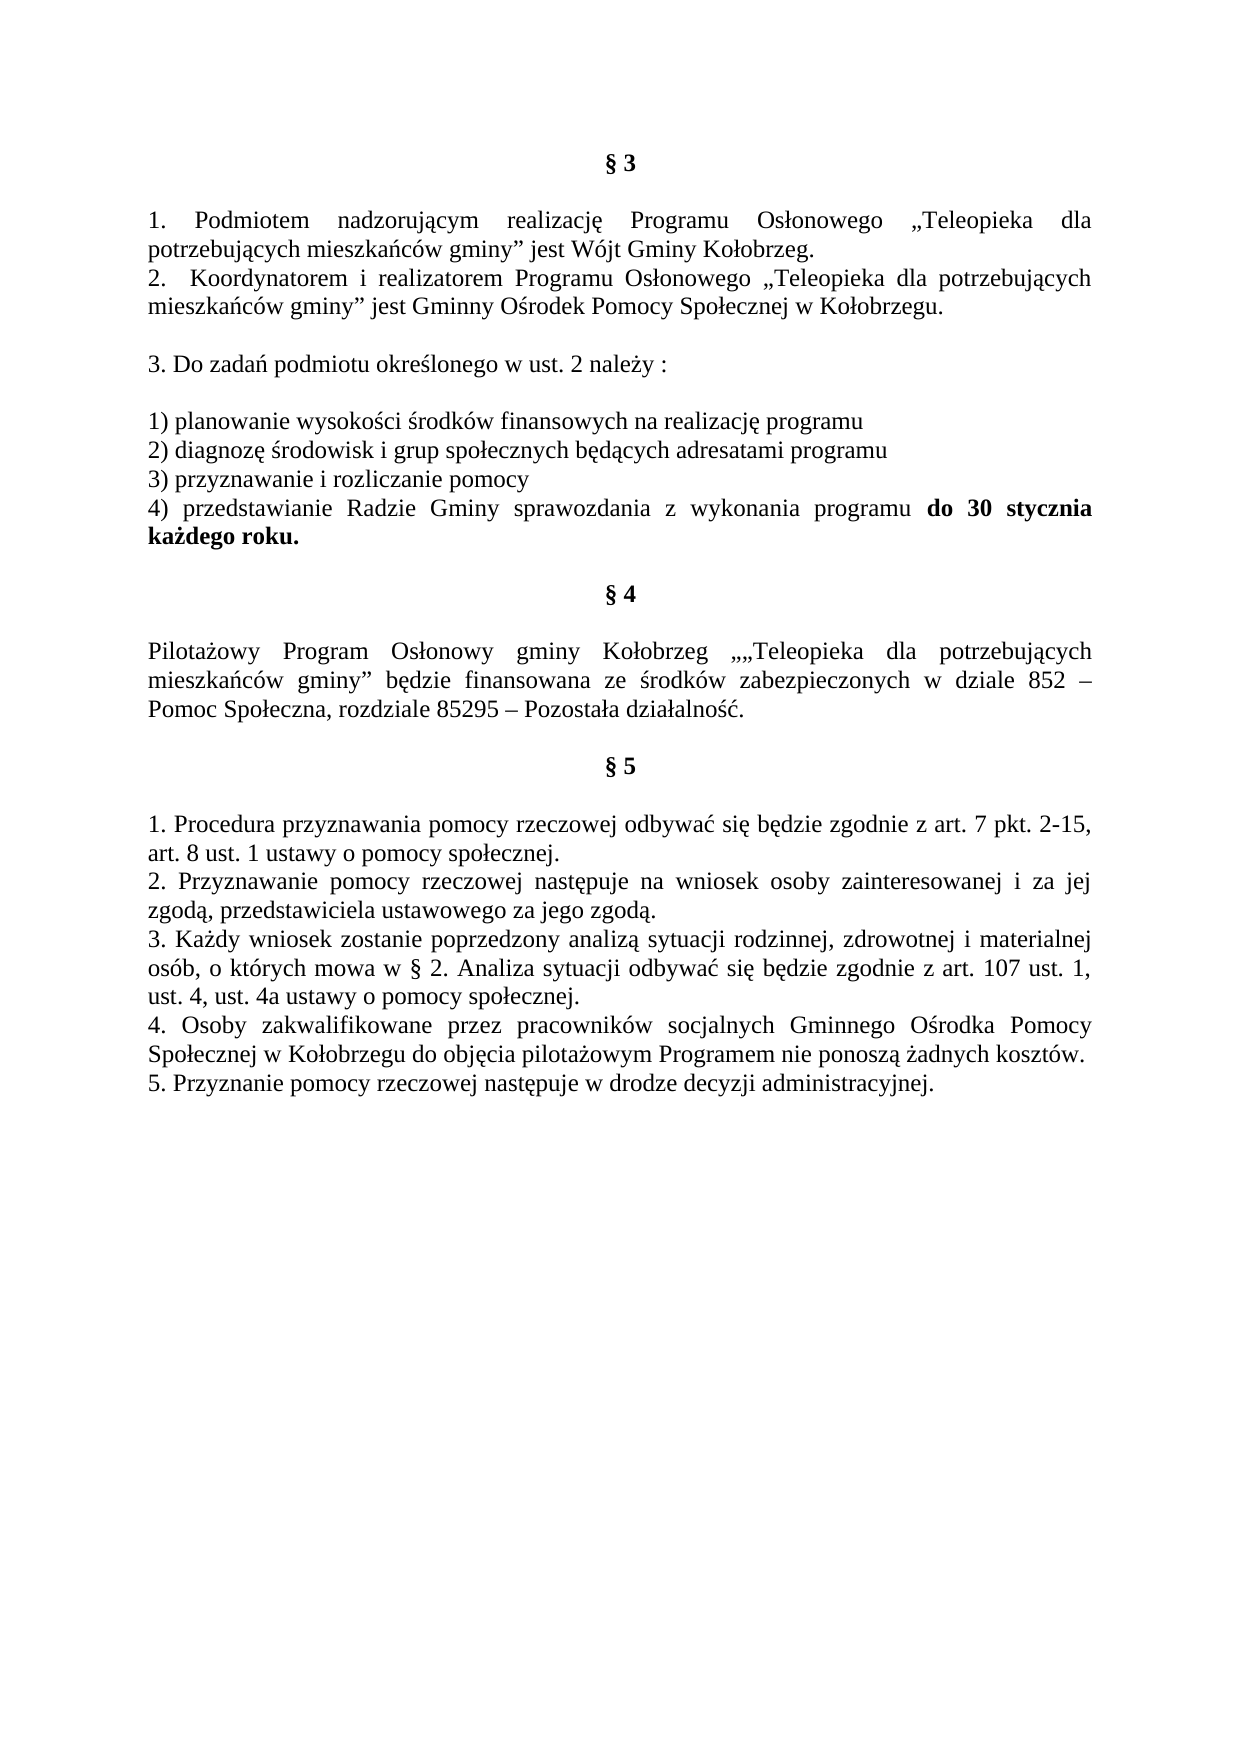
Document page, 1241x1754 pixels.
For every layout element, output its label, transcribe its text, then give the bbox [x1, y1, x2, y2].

text 3. Każdy wniosek zostanie poprzedzony analizą sytuacji rodzinnej, zdrowotnej i materialnej osób, o których mowa w § 2. Analiza sytuacji odbywać się będzie zgodnie z art. 107 ust. 1, ust. 4, ust. 4a ustawy o pomocy społecznej. [148, 924, 1093, 1010]
text 4. Osoby zakwalifikowane przez pracowników socjalnych Gminnego Ośrodka Pomocy Społecznej w Kołobrzegu do objęcia pilotażowym Programem nie ponoszą żadnych kosztów. [148, 1010, 1093, 1068]
text § 4 [148, 579, 1093, 608]
text 3) przyznawanie i rozliczanie pomocy [148, 464, 1093, 493]
text 2. Koordynatorem i realizatorem Programu Osłonowego „Teleopieka dla potrzebujących mieszkańców gminy” jest Gminny Ośrodek Pomocy Społecznej w Kołobrzegu. [148, 263, 1093, 320]
text 2) diagnozę środowisk i grup społecznych będących adresatami programu [148, 435, 1093, 464]
text 1. Podmiotem nadzorującym realizację Programu Osłonowego „Teleopieka dla potrzebujących mieszkańców gminy” jest Wójt Gminy Kołobrzeg. [148, 205, 1093, 263]
text Pilotażowy Program Osłonowy gminy Kołobrzeg „„Teleopieka dla potrzebujących mieszkańców gminy” będzie finansowana ze środków zabezpieczonych w dziale 852 – Pomoc Społeczna, rozdziale 85295 – Pozostała działalność. [148, 636, 1093, 723]
text 3. Do zadań podmiotu określonego w ust. 2 należy : [148, 349, 1093, 378]
text 4) przedstawianie Radzie Gminy sprawozdania z wykonania programu do 30 stycznia każdego roku. [148, 493, 1093, 550]
text 1) planowanie wysokości środków finansowych na realizację programu [148, 406, 1093, 435]
text § 5 [148, 751, 1093, 780]
text 5. Przyznanie pomocy rzeczowej następuje w drodze decyzji administracyjnej. [148, 1068, 1093, 1096]
text 2. Przyznawanie pomocy rzeczowej następuje na wniosek osoby zainteresowanej i za jej zgodą, przedstawiciela ustawowego za jego zgodą. [148, 866, 1093, 924]
text 1. Procedura przyznawania pomocy rzeczowej odbywać się będzie zgodnie z art. 7 pkt. 2-15, art. 8 ust. 1 ustawy o pomocy społecznej. [148, 809, 1093, 866]
text § 3 [148, 148, 1093, 176]
